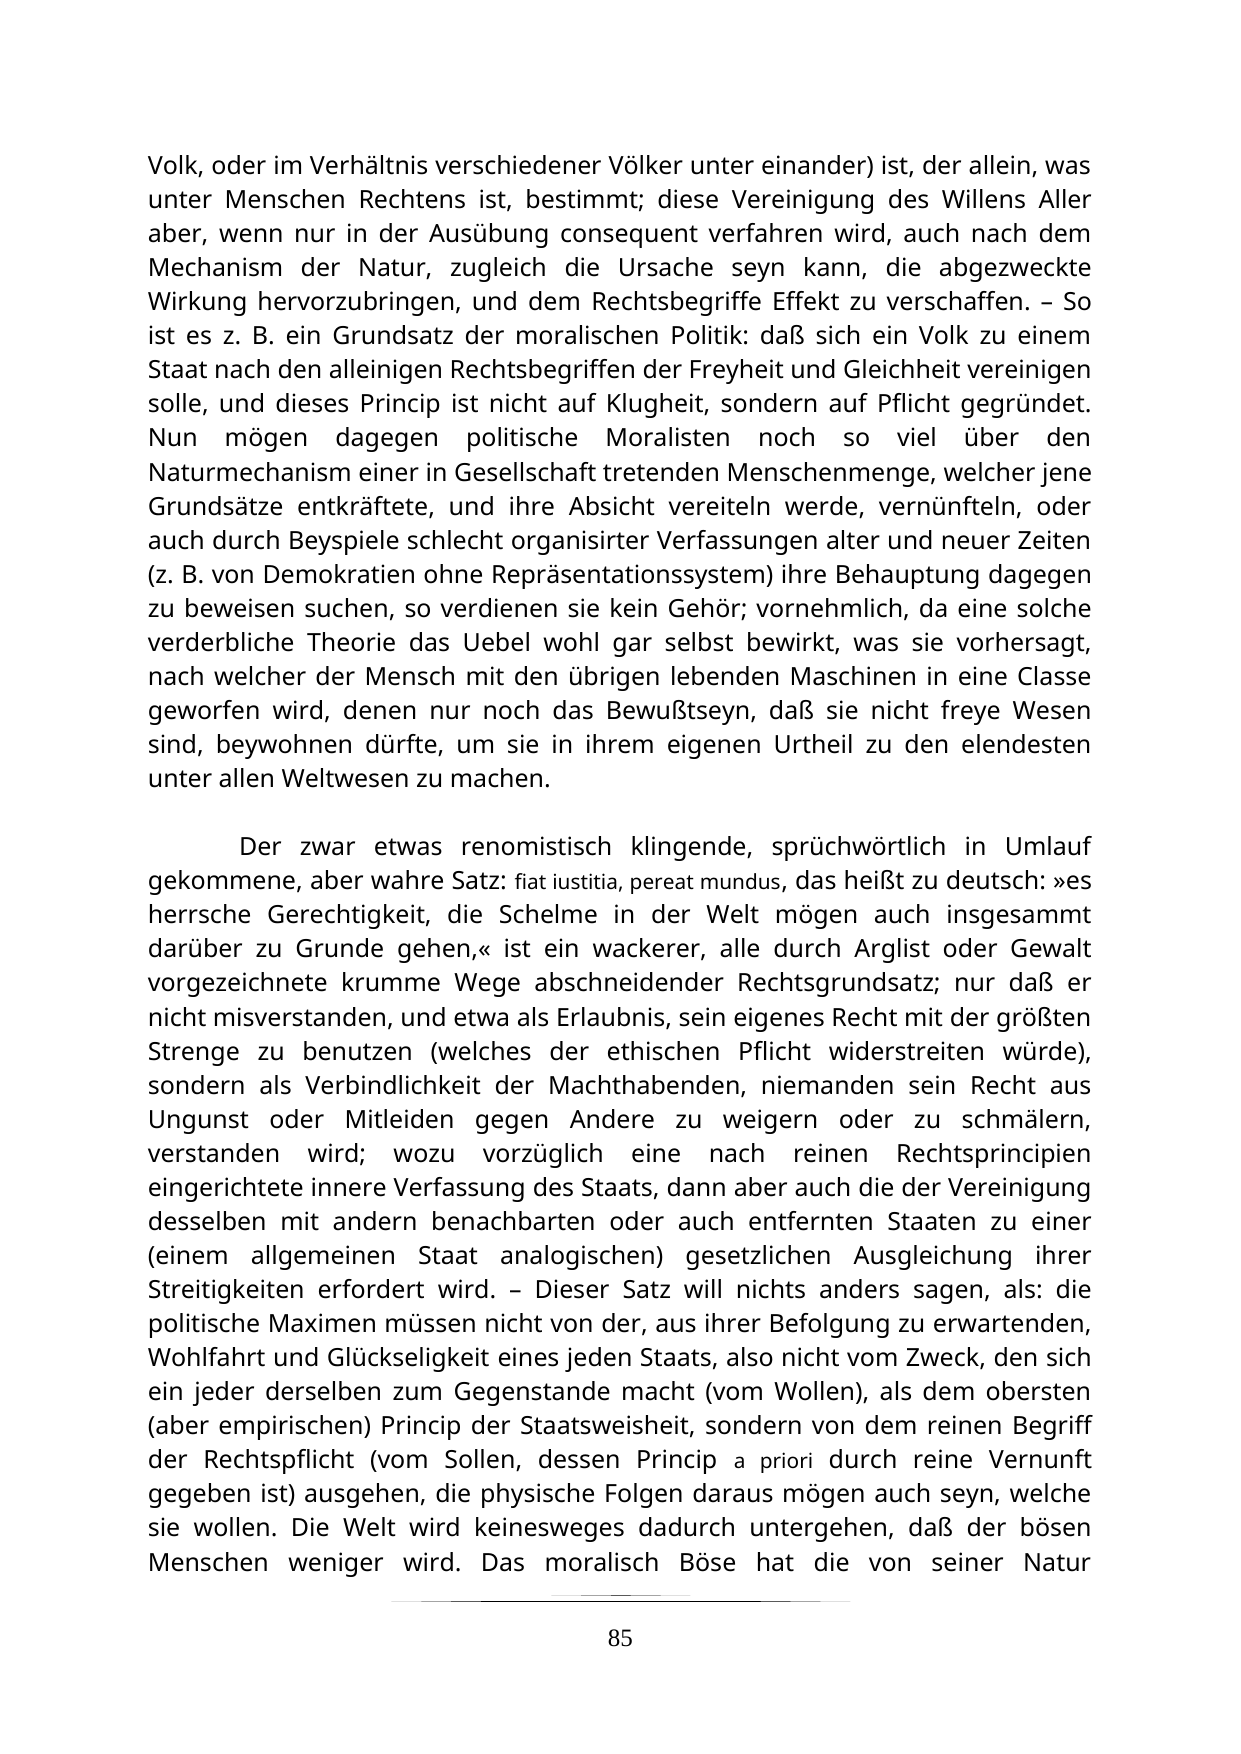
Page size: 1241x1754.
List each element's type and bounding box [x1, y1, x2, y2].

text [148, 829, 1093, 1578]
text [148, 148, 1093, 795]
